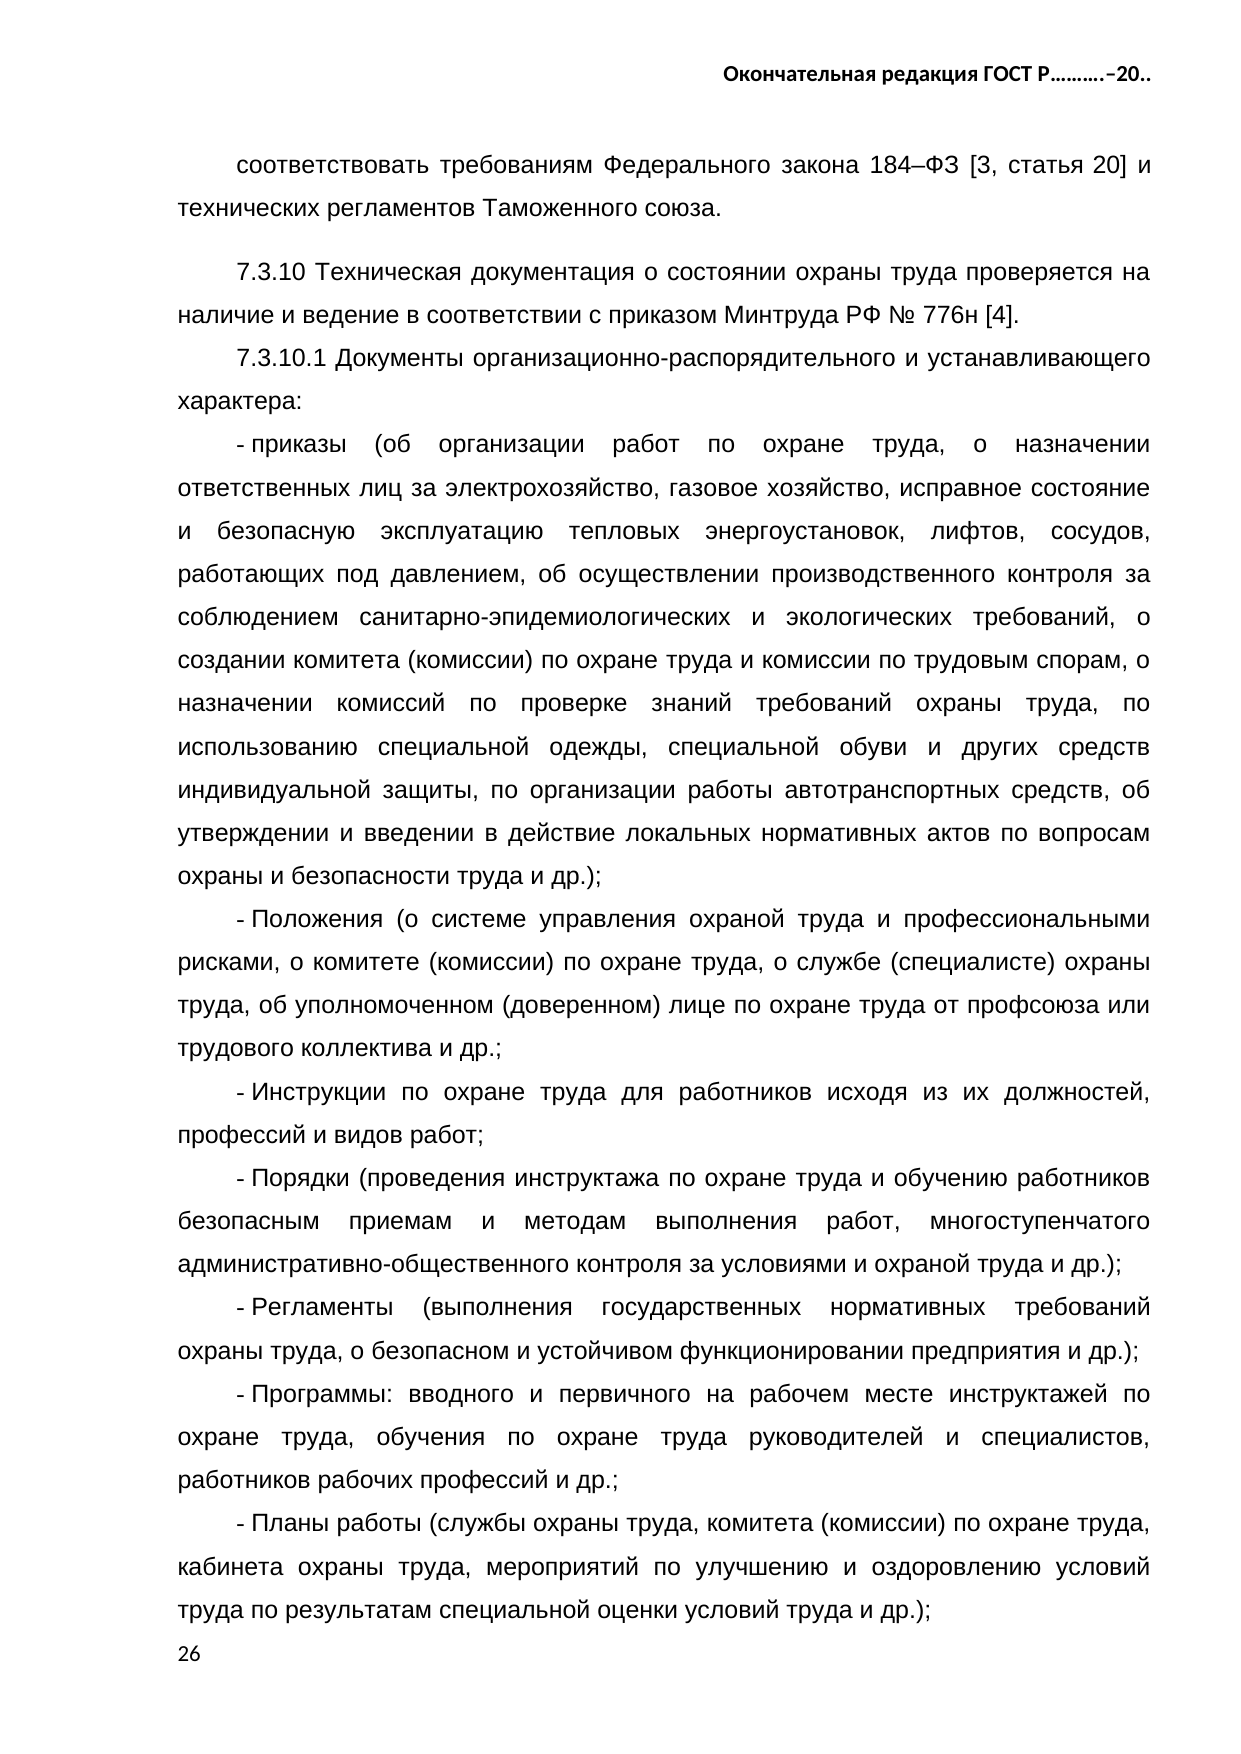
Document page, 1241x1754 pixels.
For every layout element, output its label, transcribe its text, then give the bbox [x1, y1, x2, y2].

list Положения (о системе управления охраной труда и профессиональными рисками, о комитете (комиссии) по охране труда, о службе (специалисте) охраны труда, об уполномоченном (доверенном) лице по охране труда от профсоюза или трудового коллектива и др.; [177, 904, 1152, 1062]
list Порядки (проведения инструктажа по охране труда и обучению работников безопасным приемам и методам выполнения работ, многоступенчатого административно-общественного контроля за условиями и охраной труда и др.); [177, 1163, 1152, 1278]
list Планы работы (службы охраны труда, комитета (комиссии) по охране труда, кабинета охраны труда, мероприятий по улучшению и оздоровлению условий труда по результатам специальной оценки условий труда и др.); [177, 1508, 1152, 1623]
list Регламенты (выполнения государственных нормативных требований охраны труда, о безопасном и устойчивом функционировании предприятия и др.); [177, 1292, 1152, 1364]
text 7.3.10 Техническая документация о состоянии охраны труда проверяется на наличие и ведение в соответствии с приказом Минтруда РФ № 776н [4]. [177, 257, 1152, 329]
text 7.3.10.1 Документы организационно-распорядительного и устанавливающего характера: [177, 343, 1152, 415]
list приказы (об организации работ по охране труда, о назначении ответственных лиц за электрохозяйство, газовое хозяйство, исправное состояние и безопасную эксплуатацию тепловых энергоустановок, лифтов, сосудов, работающих под давлением, об осуществлении производственного контроля за соблюдением санитарно-эпидемиологических и экологических требований, о создании комитета (комиссии) по охране труда и комиссии по трудовым спорам, о назначении комиссий по проверке знаний требований охраны труда, по использованию специальной одежды, специальной обуви и других средств индивидуальной защиты, по организации работы автотранспортных средств, об утверждении и введении в действие локальных нормативных актов по вопросам охраны и безопасности труда и др.); [177, 429, 1152, 889]
list Программы: вводного и первичного на рабочем месте инструктажей по охране труда, обучения по охране труда руководителей и специалистов, работников рабочих профессий и др.; [177, 1379, 1152, 1494]
list Инструкции по охране труда для работников исходя из их должностей, профессий и видов работ; [177, 1077, 1152, 1148]
text соответствовать требованиям Федерального закона 184–ФЗ [3, статья 20] и технических регламентов Таможенного союза. [177, 150, 1152, 222]
